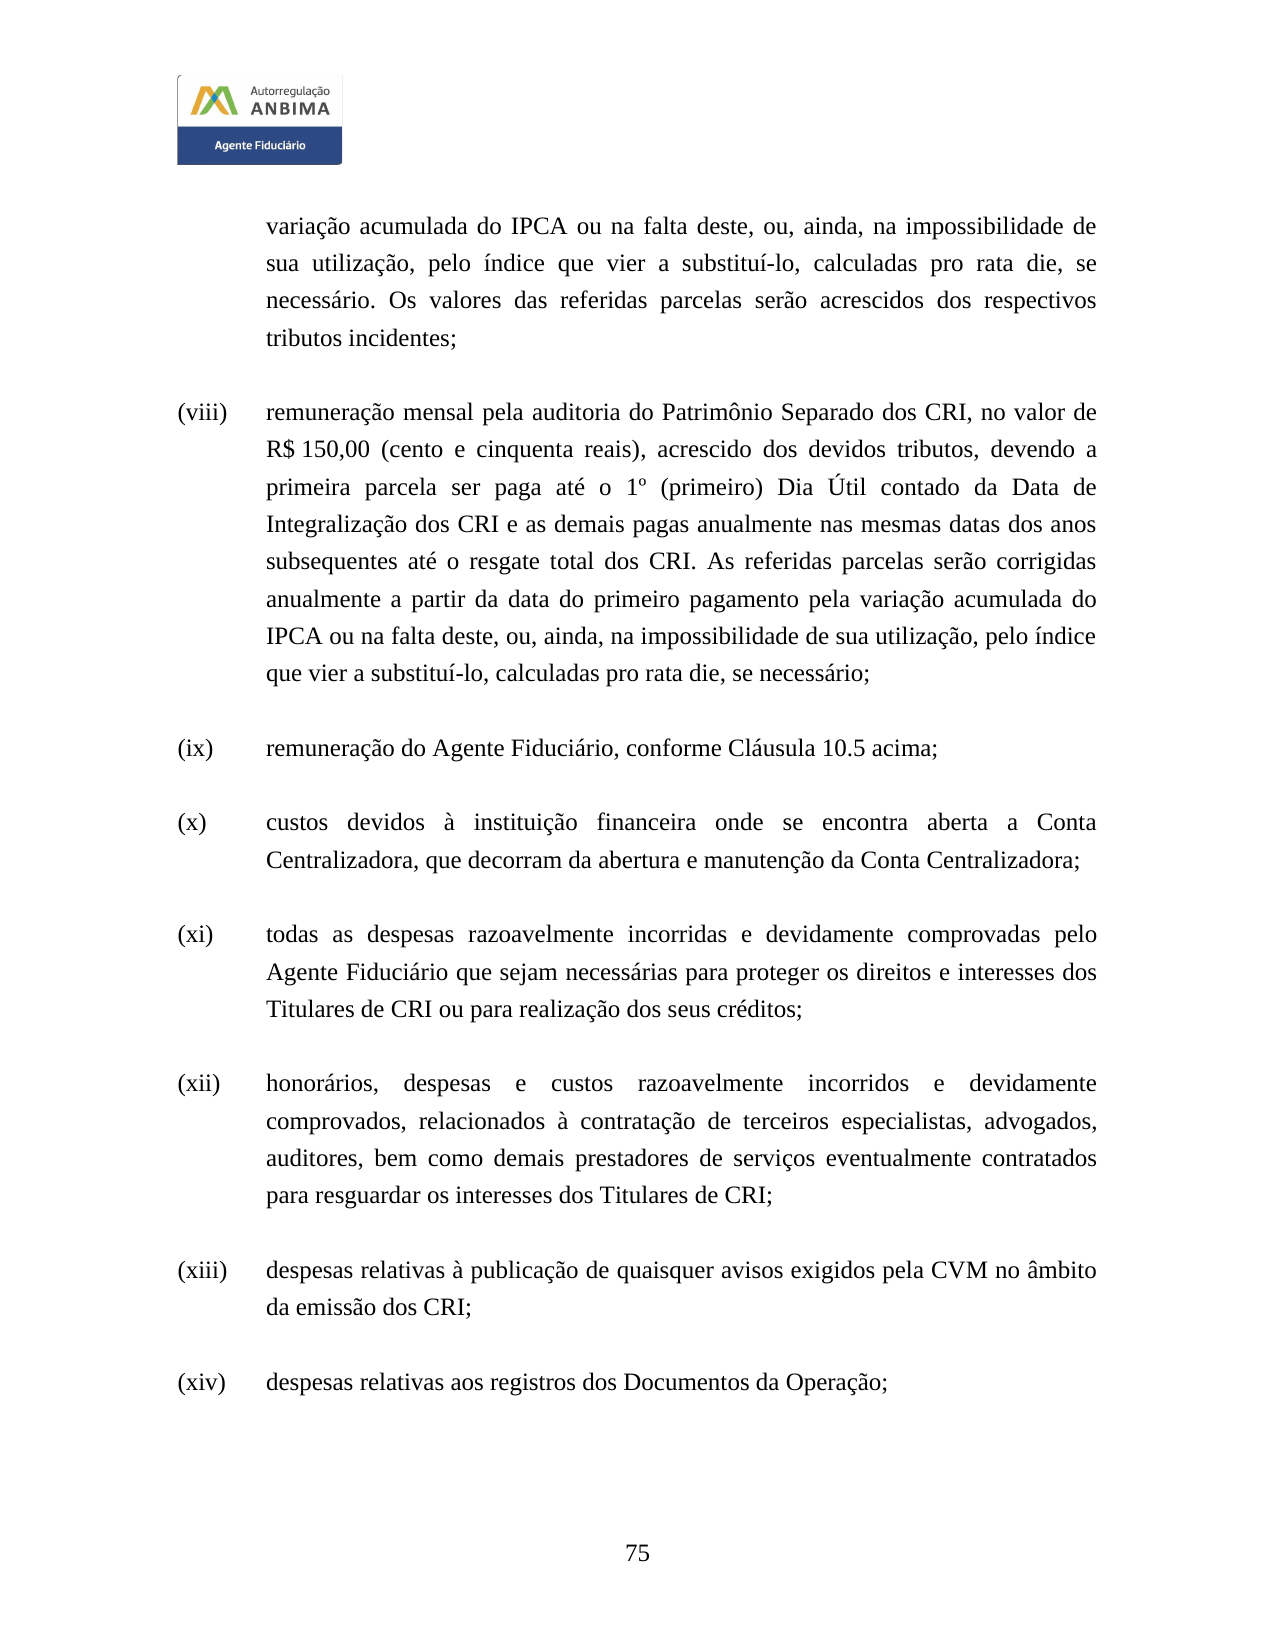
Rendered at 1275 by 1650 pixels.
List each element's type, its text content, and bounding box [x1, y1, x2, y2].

list custos devidos à instituição financeira onde se encontra aberta a Conta Centralizadora, que decorram da abertura e manutenção da Conta Centralizadora; [177, 807, 1098, 873]
list despesas relativas à publicação de quaisquer avisos exigidos pela CVM no âmbito da emissão dos CRI; [177, 1255, 1098, 1321]
list despesas relativas aos registros dos Documentos da Operação; [177, 1367, 1098, 1396]
picture [177, 75, 343, 165]
list honorários, despesas e custos razoavelmente incorridos e devidamente comprovados, relacionados à contratação de terceiros especialistas, advogados, auditores, bem como demais prestadores de serviços eventualmente contratados para resguardar os interesses dos Titulares de CRI; [177, 1068, 1098, 1209]
list remuneração mensal pela auditoria do Patrimônio Separado dos CRI, no valor de R$ 150,00 (cento e cinquenta reais), acrescido dos devidos tributos, devendo a primeira parcela ser paga até o 1º (primeiro) Dia Útil contado da Data de Integralização dos CRI e as demais pagas anualmente nas mesmas datas dos anos subsequentes até o resgate total dos CRI. As referidas parcelas serão corrigidas anualmente a partir da data do primeiro pagamento pela variação acumulada do IPCA ou na falta deste, ou, ainda, na impossibilidade de sua utilização, pelo índice que vier a substituí-lo, calculadas pro rata die, se necessário; [177, 397, 1098, 687]
list remuneração do Agente Fiduciário, conforme Cláusula 10.5 acima; [177, 733, 1098, 762]
list todas as despesas razoavelmente incorridas e devidamente comprovadas pelo Agente Fiduciário que sejam necessárias para proteger os direitos e interesses dos Titulares de CRI ou para realização dos seus créditos; [177, 919, 1098, 1023]
